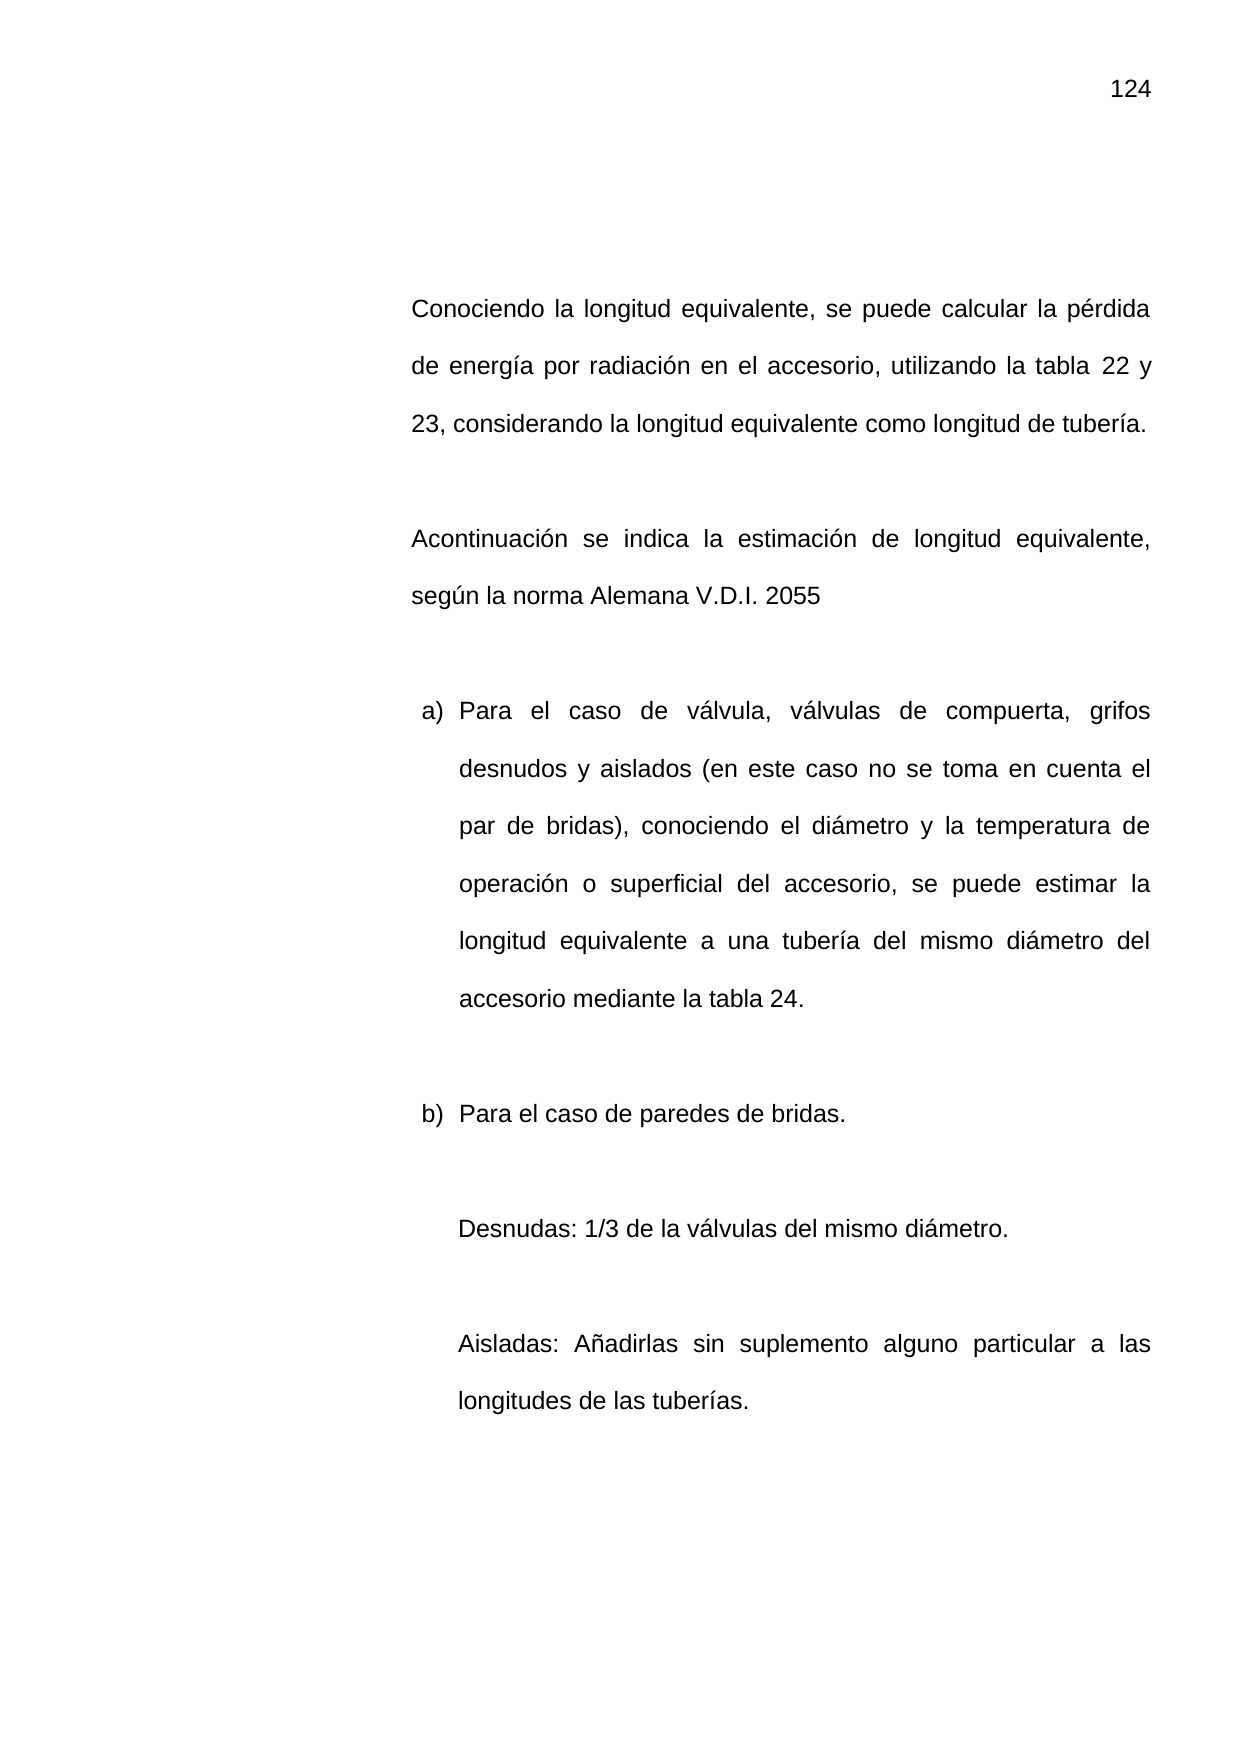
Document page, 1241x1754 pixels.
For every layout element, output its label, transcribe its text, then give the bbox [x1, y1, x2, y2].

text Acontinuación se indica la estimación de longitud equivalente, según la norma Alemana V.D.I. 2055 [411, 524, 1152, 610]
text Aisladas: Añadirlas sin suplemento alguno particular a las longitudes de las tuberías. [458, 1329, 1152, 1415]
list Para el caso de paredes de bridas. [421, 1099, 1152, 1127]
list Para el caso de válvula, válvulas de compuerta, grifos desnudos y aislados (en este caso no se toma en cuenta el par de bridas), conociendo el diámetro y la temperatura de operación o superficial del accesorio, se puede estimar la longitud equivalente a una tubería del mismo diámetro del accesorio mediante la tabla 24. [421, 696, 1152, 1012]
text Desnudas: 1/3 de la válvulas del mismo diámetro. [410, 1214, 1152, 1242]
text Conociendo la longitud equivalente, se puede calcular la pérdida de energía por radiación en el accesorio, utilizando la tabla 22 y 23, considerando la longitud equivalente como longitud de tubería. [411, 294, 1152, 437]
